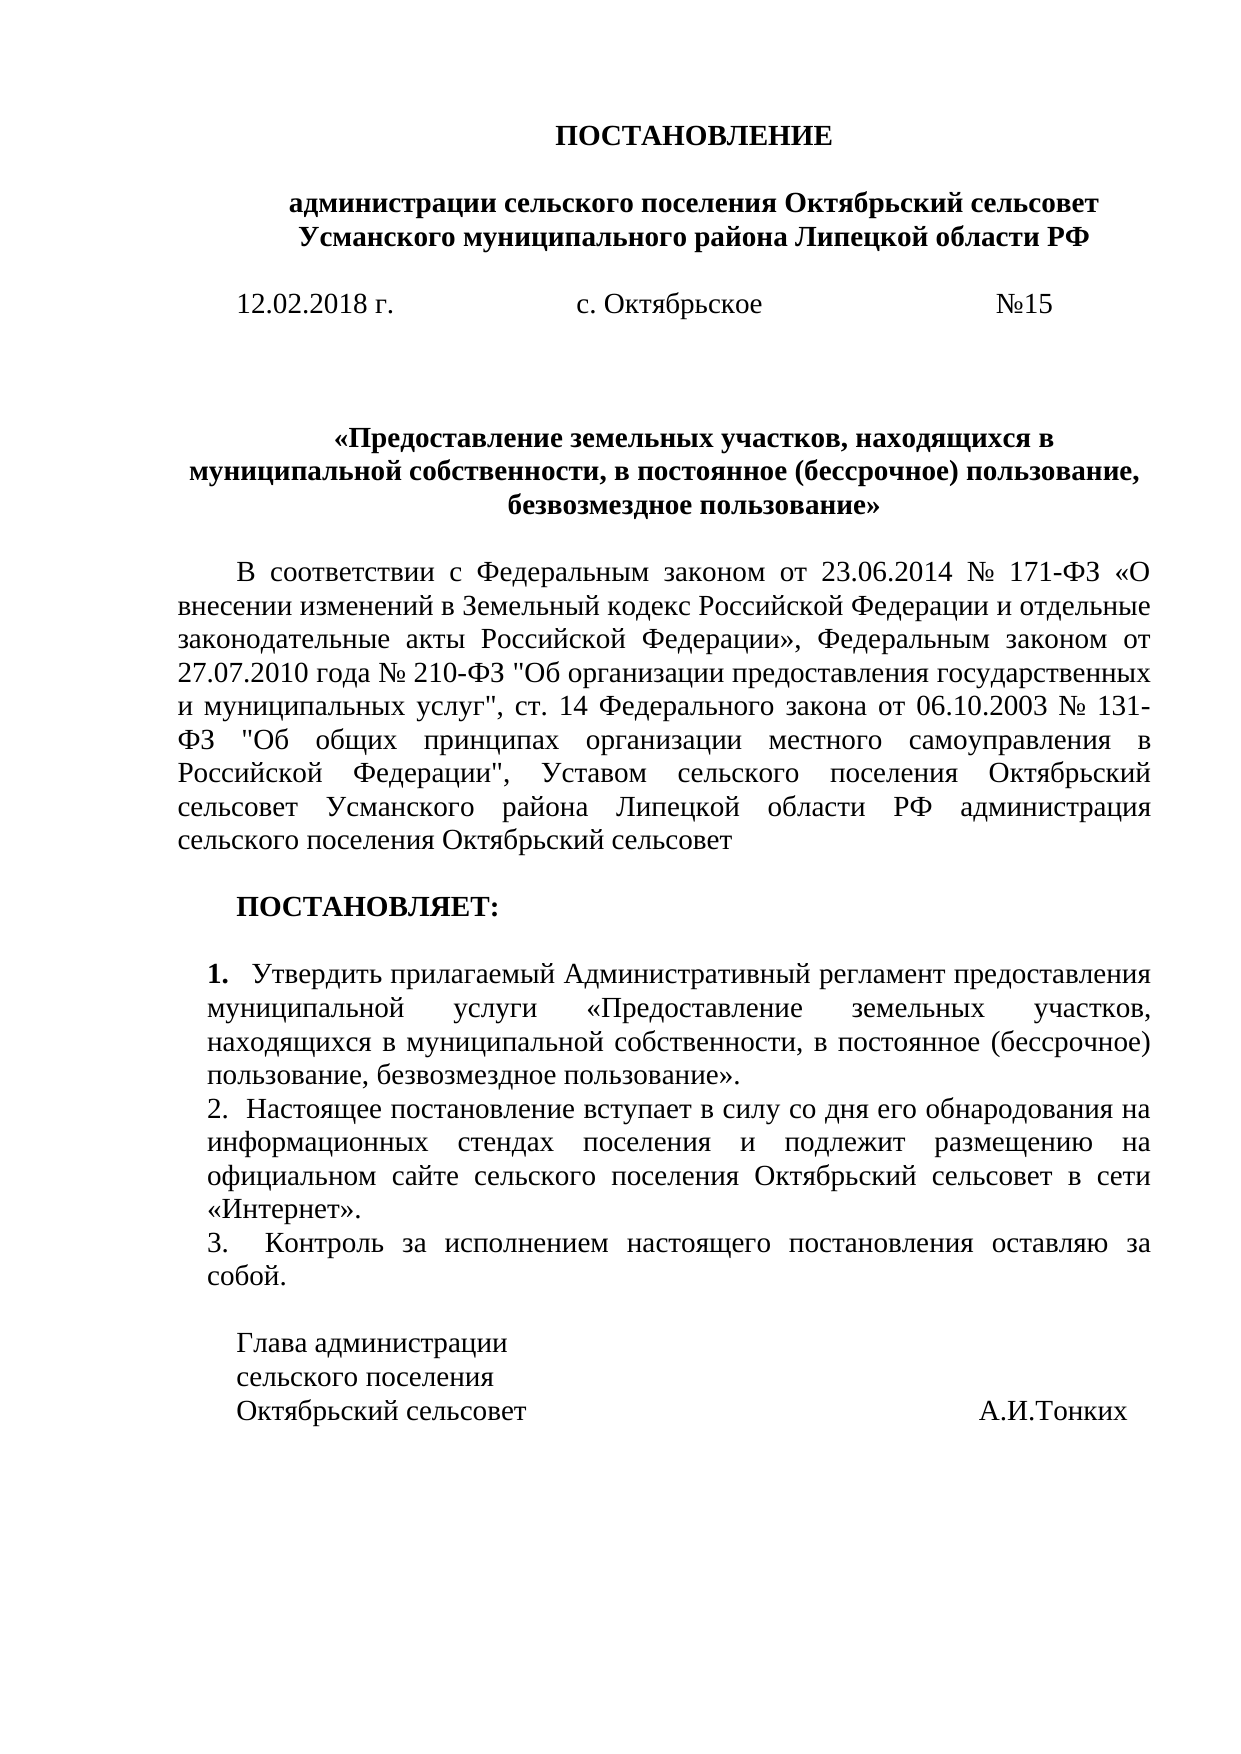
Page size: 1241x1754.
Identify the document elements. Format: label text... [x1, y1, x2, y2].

text Октябрьский сельсовет А.И.Тонких [177, 1393, 1152, 1426]
text администрации сельского поселения Октябрьский сельсовет [177, 185, 1152, 219]
text 12.02.2018 г. с. Октябрьское №15 [177, 286, 1152, 319]
text сельского поселения [177, 1359, 1152, 1393]
text безвозмездное пользование» [177, 487, 1152, 521]
text ПОСТАНОВЛЯЕТ: [177, 889, 1152, 923]
text Глава администрации [177, 1326, 1152, 1359]
text В соответствии с Федеральным законом от 23.06.2014 № 171-ФЗ «О внесении изменений в Земельный кодекс Российской Федерации и отдельные законодательные акты Российской Федерации», Федеральным законом от 27.07.2010 года № 210-ФЗ "Об организации предоставления государственных и муниципальных услуг", ст. 14 Федерального закона от 06.10.2003 № 131-ФЗ "Об общих принципах организации местного самоуправления в Российской Федерации", Уставом сельского поселения Октябрьский сельсовет Усманского района Липецкой области РФ администрация сельского поселения Октябрьский сельсовет [177, 554, 1152, 856]
text «Предоставление земельных участков, находящихся в муниципальной собственности, в постоянное (бессрочное) пользование, [177, 420, 1152, 487]
text 2. Настоящее постановление вступает в силу со дня его обнародования на информационных стендах поселения и подлежит размещению на официальном сайте сельского поселения Октябрьский сельсовет в сети «Интернет». [207, 1091, 1152, 1225]
list Утвердить прилагаемый Административный регламент предоставления муниципальной услуги «Предоставление земельных участков, находящихся в муниципальной собственности, в постоянное (бессрочное) пользование, безвозмездное пользование». [207, 957, 1152, 1091]
text ПОСТАНОВЛЕНИЕ [177, 118, 1152, 152]
text 3. Контроль за исполнением настоящего постановления оставляю за собой. [207, 1225, 1152, 1292]
text Усманского муниципального района Липецкой области РФ [177, 219, 1152, 252]
